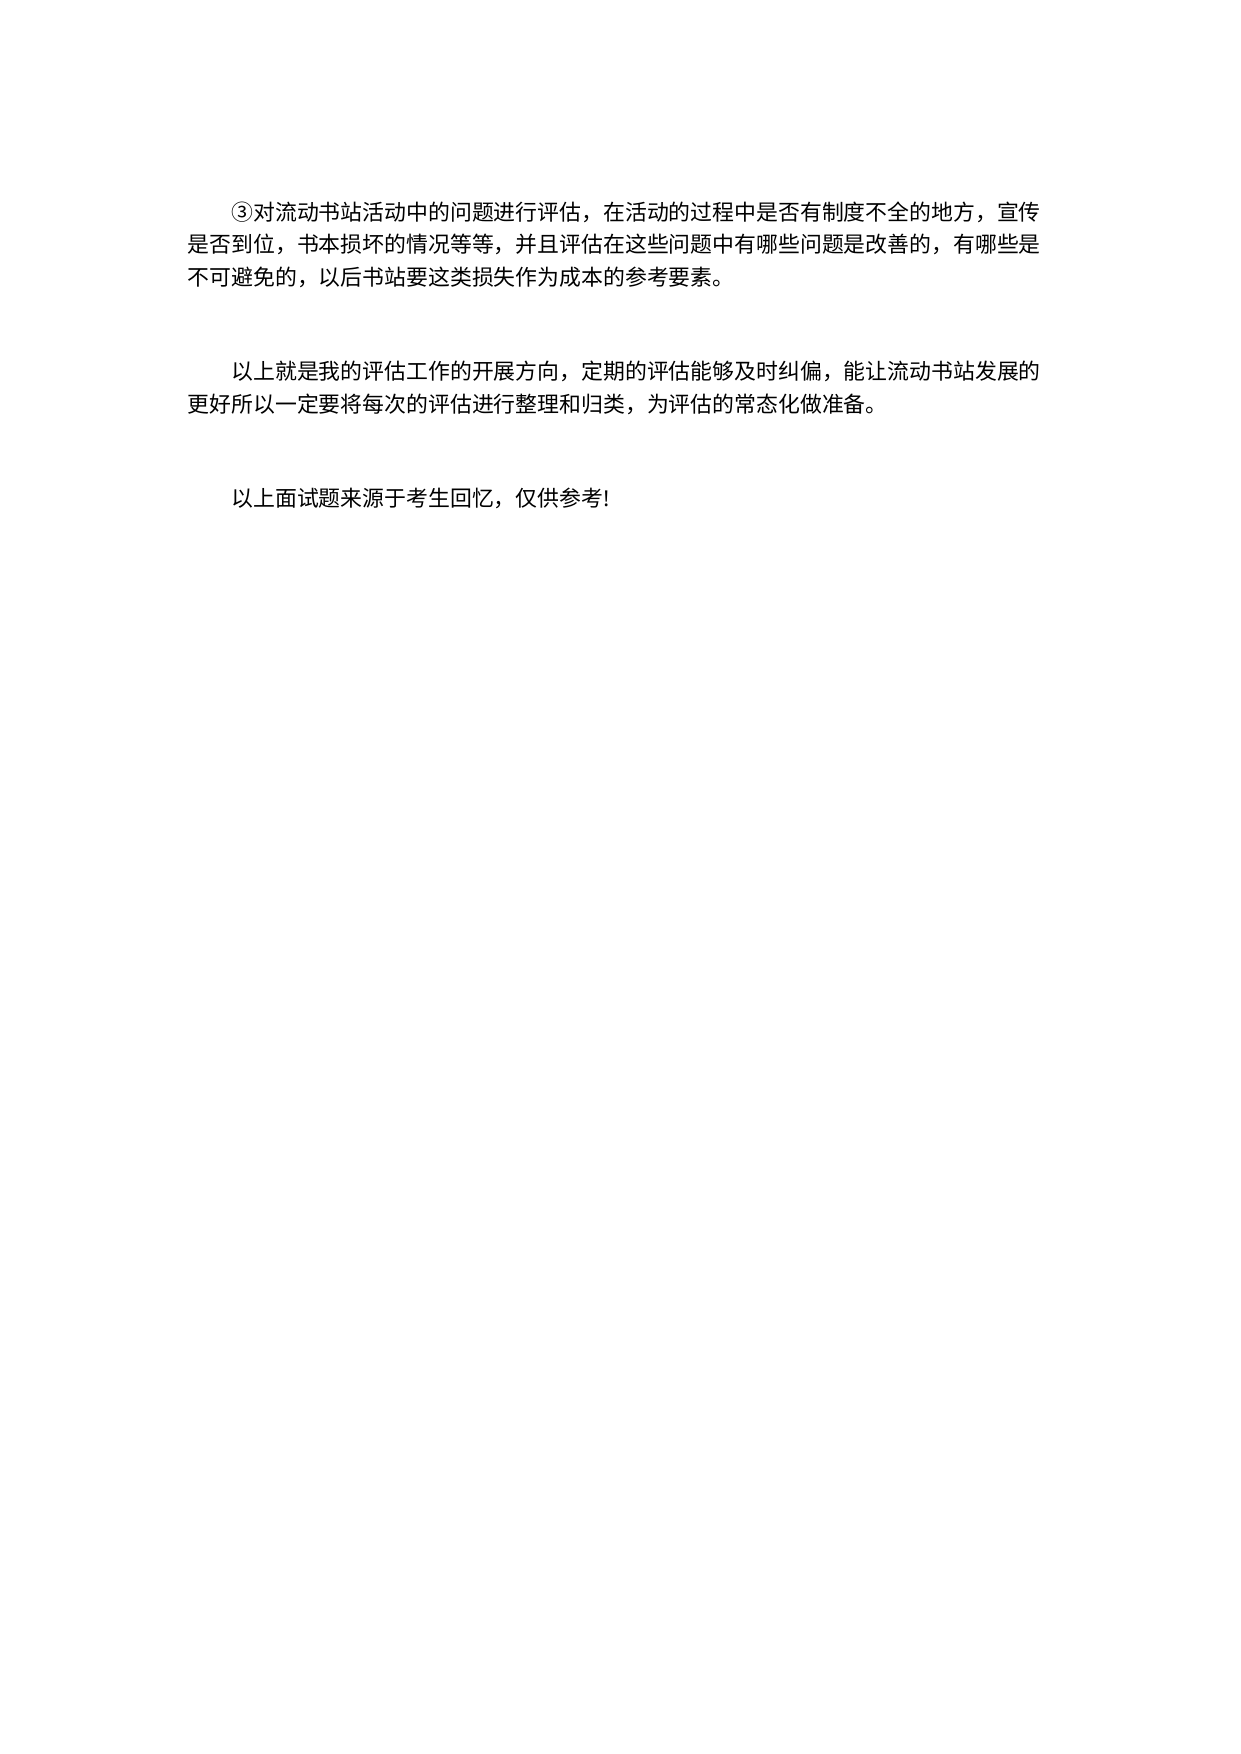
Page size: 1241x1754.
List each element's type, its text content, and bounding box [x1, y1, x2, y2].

text 以上就是我的评估工作的开展方向，定期的评估能够及时纠偏，能让流动书站发展的更好所以一定要将每次的评估进行整理和归类，为评估的常态化做准备。 [187, 321, 1053, 419]
text 以上面试题来源于考生回忆，仅供参考! [187, 448, 1053, 513]
text ③对流动书站活动中的问题进行评估，在活动的过程中是否有制度不全的地方，宣传是否到位，书本损坏的情况等等，并且评估在这些问题中有哪些问题是改善的，有哪些是不可避免的，以后书站要这类损失作为成本的参考要素。 [187, 162, 1053, 292]
